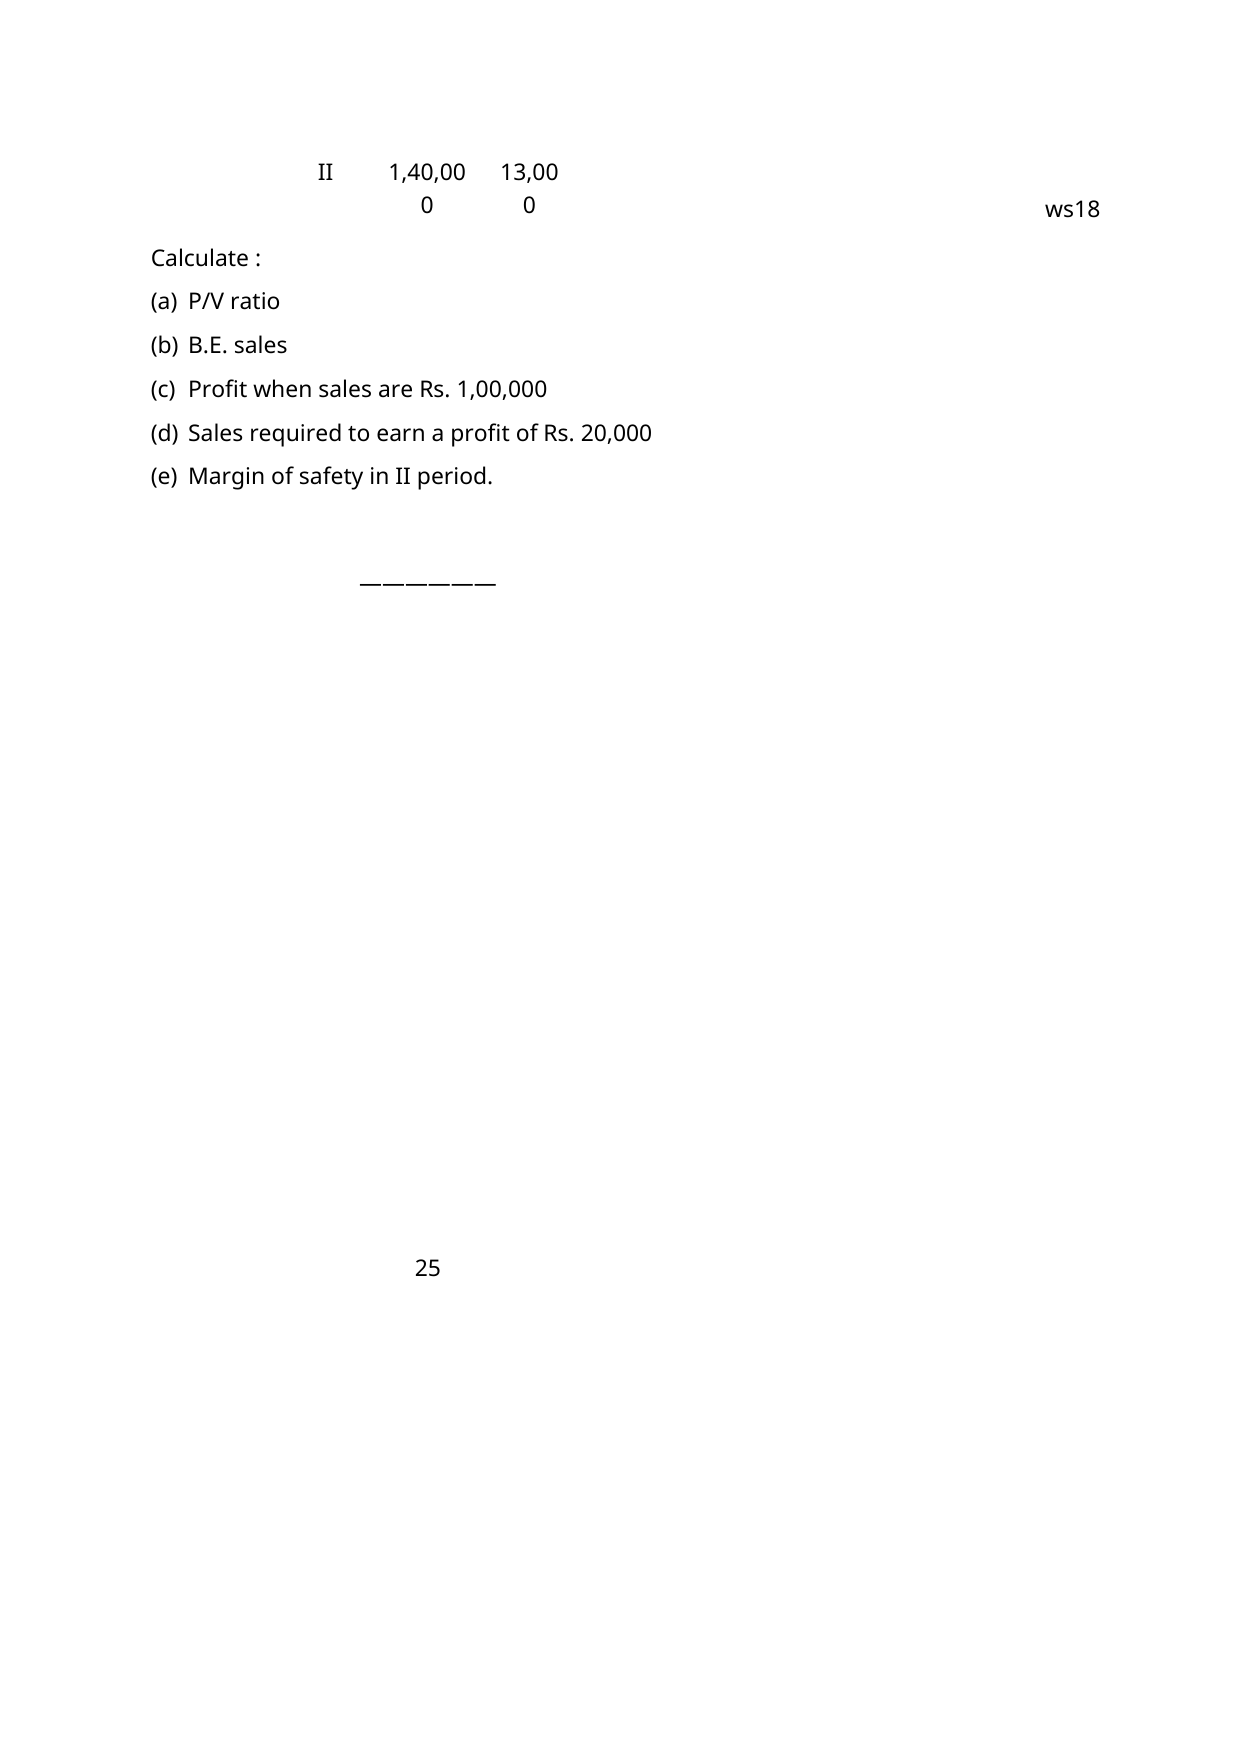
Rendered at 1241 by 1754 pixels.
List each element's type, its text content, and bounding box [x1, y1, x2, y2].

text —————— [90, 566, 765, 598]
text (d) Sales required to earn a profit of Rs. 20,000 [90, 416, 765, 448]
table_cell 1,40,000 [371, 148, 483, 227]
text (b) B.E. sales [90, 329, 765, 360]
table_cell II [280, 148, 371, 227]
text (e) Margin of safety in II period. [90, 460, 765, 491]
text (a) P/V ratio [90, 285, 765, 316]
text Calculate : [90, 239, 765, 273]
text (c) Profit when sales are Rs. 1,00,000 [90, 373, 765, 404]
table_cell 13,000 [483, 148, 575, 227]
